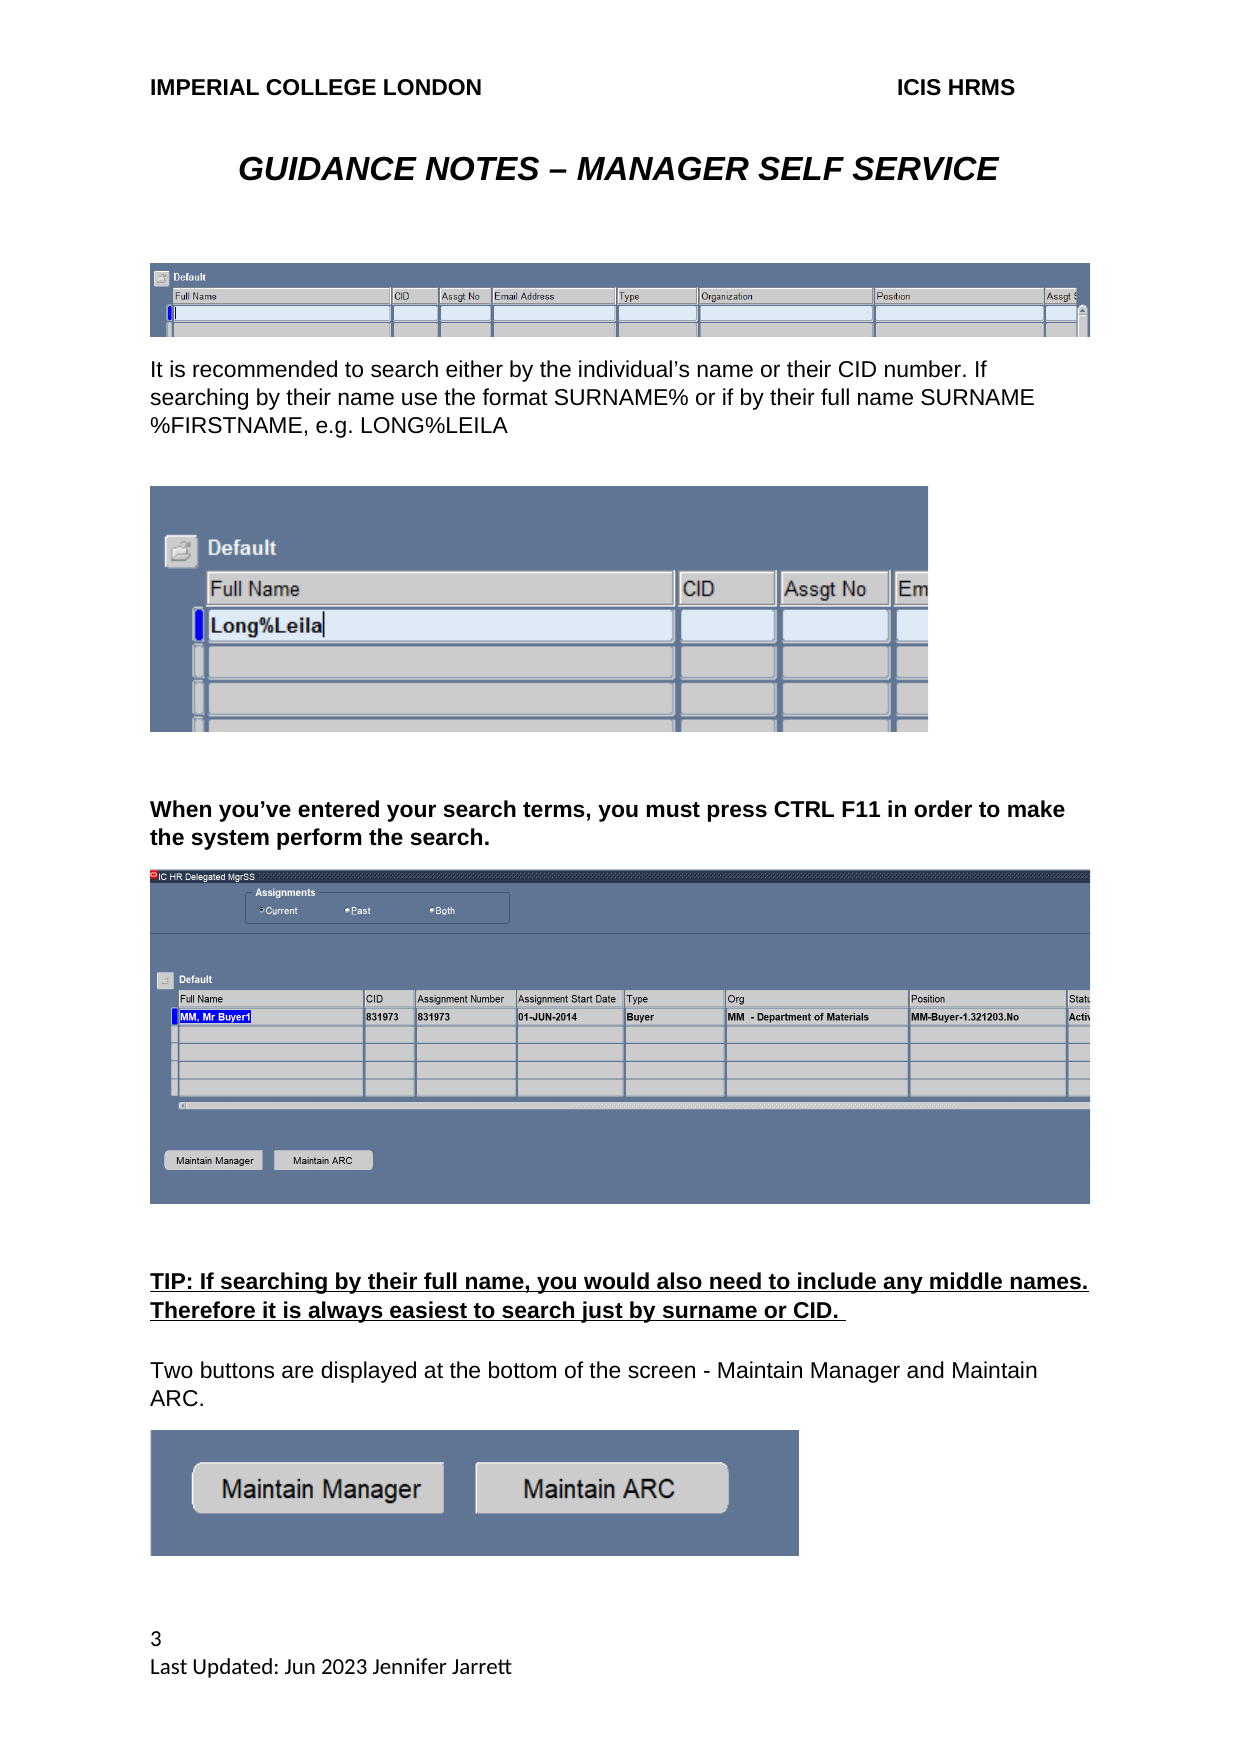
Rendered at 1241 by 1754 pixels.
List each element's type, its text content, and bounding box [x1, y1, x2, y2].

picture [150, 1430, 799, 1556]
text It is recommended to search either by the individual’s name or their CID number. If searching by their name use the format SURNAME% or if by their full name SURNAME%FIRSTNAME, e.g. LONG%LEILA [150, 356, 1090, 439]
picture [150, 263, 1091, 337]
picture [150, 869, 1091, 1204]
picture [150, 486, 929, 732]
text When you’ve entered your search terms, you must press CTRL F11 in order to make the system perform the search. [150, 796, 1090, 851]
text TIP: If searching by their full name, you would also need to include any middle names. Therefore it is always easiest to search just by surname or CID. Two buttons are displayed at the bottom of the screen - Maintain Manager and Maintain ARC. [150, 1268, 1090, 1411]
